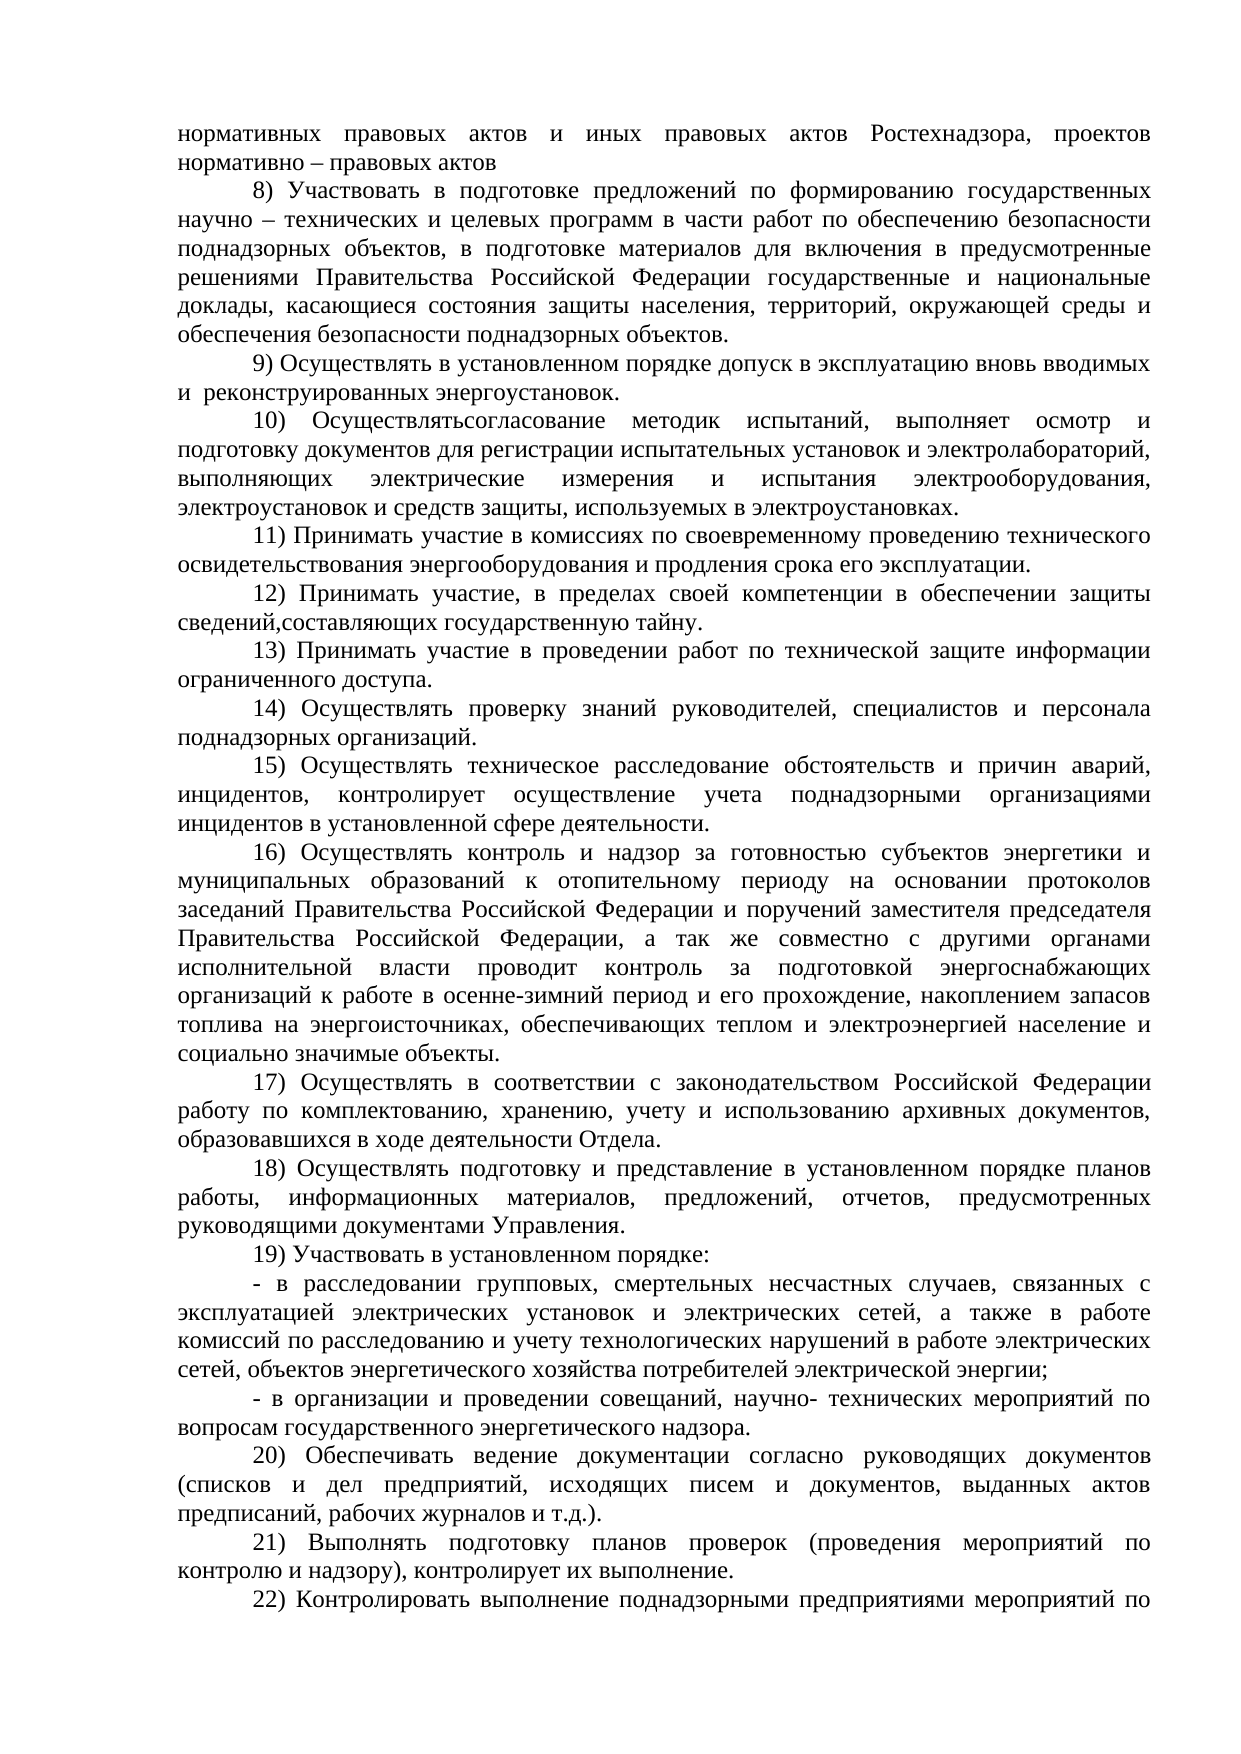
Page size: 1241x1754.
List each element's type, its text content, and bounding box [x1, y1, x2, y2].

text 13) Принимать участие в проведении работ по технической защите информации ограниченного доступа. [177, 636, 1152, 693]
text - в организации и проведении совещаний, научно- технических мероприятий по вопросам государственного энергетического надзора. [177, 1383, 1152, 1441]
text 18) Осуществлять подготовку и представление в установленном порядке планов работы, информационных материалов, предложений, отчетов, предусмотренных руководящими документами Управления. [177, 1153, 1152, 1239]
text 20) Обеспечивать ведение документации согласно руководящих документов (списков и дел предприятий, исходящих писем и документов, выданных актов предписаний, рабочих журналов и т.д.). [177, 1441, 1152, 1527]
text 12) Принимать участие, в пределах своей компетенции в обеспечении защиты сведений,составляющих государственную тайну. [177, 578, 1152, 636]
text 19) Участвовать в установленном порядке: [177, 1239, 1152, 1268]
text 17) Осуществлять в соответствии с законодательством Российской Федерации работу по комплектованию, хранению, учету и использованию архивных документов, образовавшихся в ходе деятельности Отдела. [177, 1067, 1152, 1153]
text 10) Осуществлятьсогласование методик испытаний, выполняет осмотр и подготовку документов для регистрации испытательных установок и электролабораторий, выполняющих электрические измерения и испытания электрооборудования, электроустановок и средств защиты, используемых в электроустановках. [177, 406, 1152, 521]
text 9) Осуществлять в установленном порядке допуск в эксплуатацию вновь вводимых и реконструированных энергоустановок. [177, 348, 1152, 406]
text 14) Осуществлять проверку знаний руководителей, специалистов и персонала поднадзорных организаций. [177, 693, 1152, 751]
text - в расследовании групповых, смертельных несчастных случаев, связанных с эксплуатацией электрических установок и электрических сетей, а также в работе комиссий по расследованию и учету технологических нарушений в работе электрических сетей, объектов энергетического хозяйства потребителей электрической энергии; [177, 1268, 1152, 1383]
text 21) Выполнять подготовку планов проверок (проведения мероприятий по контролю и надзору), контролирует их выполнение. [177, 1527, 1152, 1584]
text 16) Осуществлять контроль и надзор за готовностью субъектов энергетики и муниципальных образований к отопительному периоду на основании протоколов заседаний Правительства Российской Федерации и поручений заместителя председателя Правительства Российской Федерации, а так же совместно с другими органами исполнительной власти проводит контроль за подготовкой энергоснабжающих организаций к работе в осенне-зимний период и его прохождение, накоплением запасов топлива на энергоисточниках, обеспечивающих теплом и электроэнергией население и социально значимые объекты. [177, 837, 1152, 1067]
text 15) Осуществлять техническое расследование обстоятельств и причин аварий, инцидентов, контролирует осуществление учета поднадзорными организациями инцидентов в установленной сфере деятельности. [177, 751, 1152, 837]
text 8) Участвовать в подготовке предложений по формированию государственных научно – технических и целевых программ в части работ по обеспечению безопасности поднадзорных объектов, в подготовке материалов для включения в предусмотренные решениями Правительства Российской Федерации государственные и национальные доклады, касающиеся состояния защиты населения, территорий, окружающей среды и обеспечения безопасности поднадзорных объектов. [177, 176, 1152, 348]
text 11) Принимать участие в комиссиях по своевременному проведению технического освидетельствования энергооборудования и продления срока его эксплуатации. [177, 521, 1152, 578]
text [177, 1584, 1152, 1613]
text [177, 118, 1152, 176]
